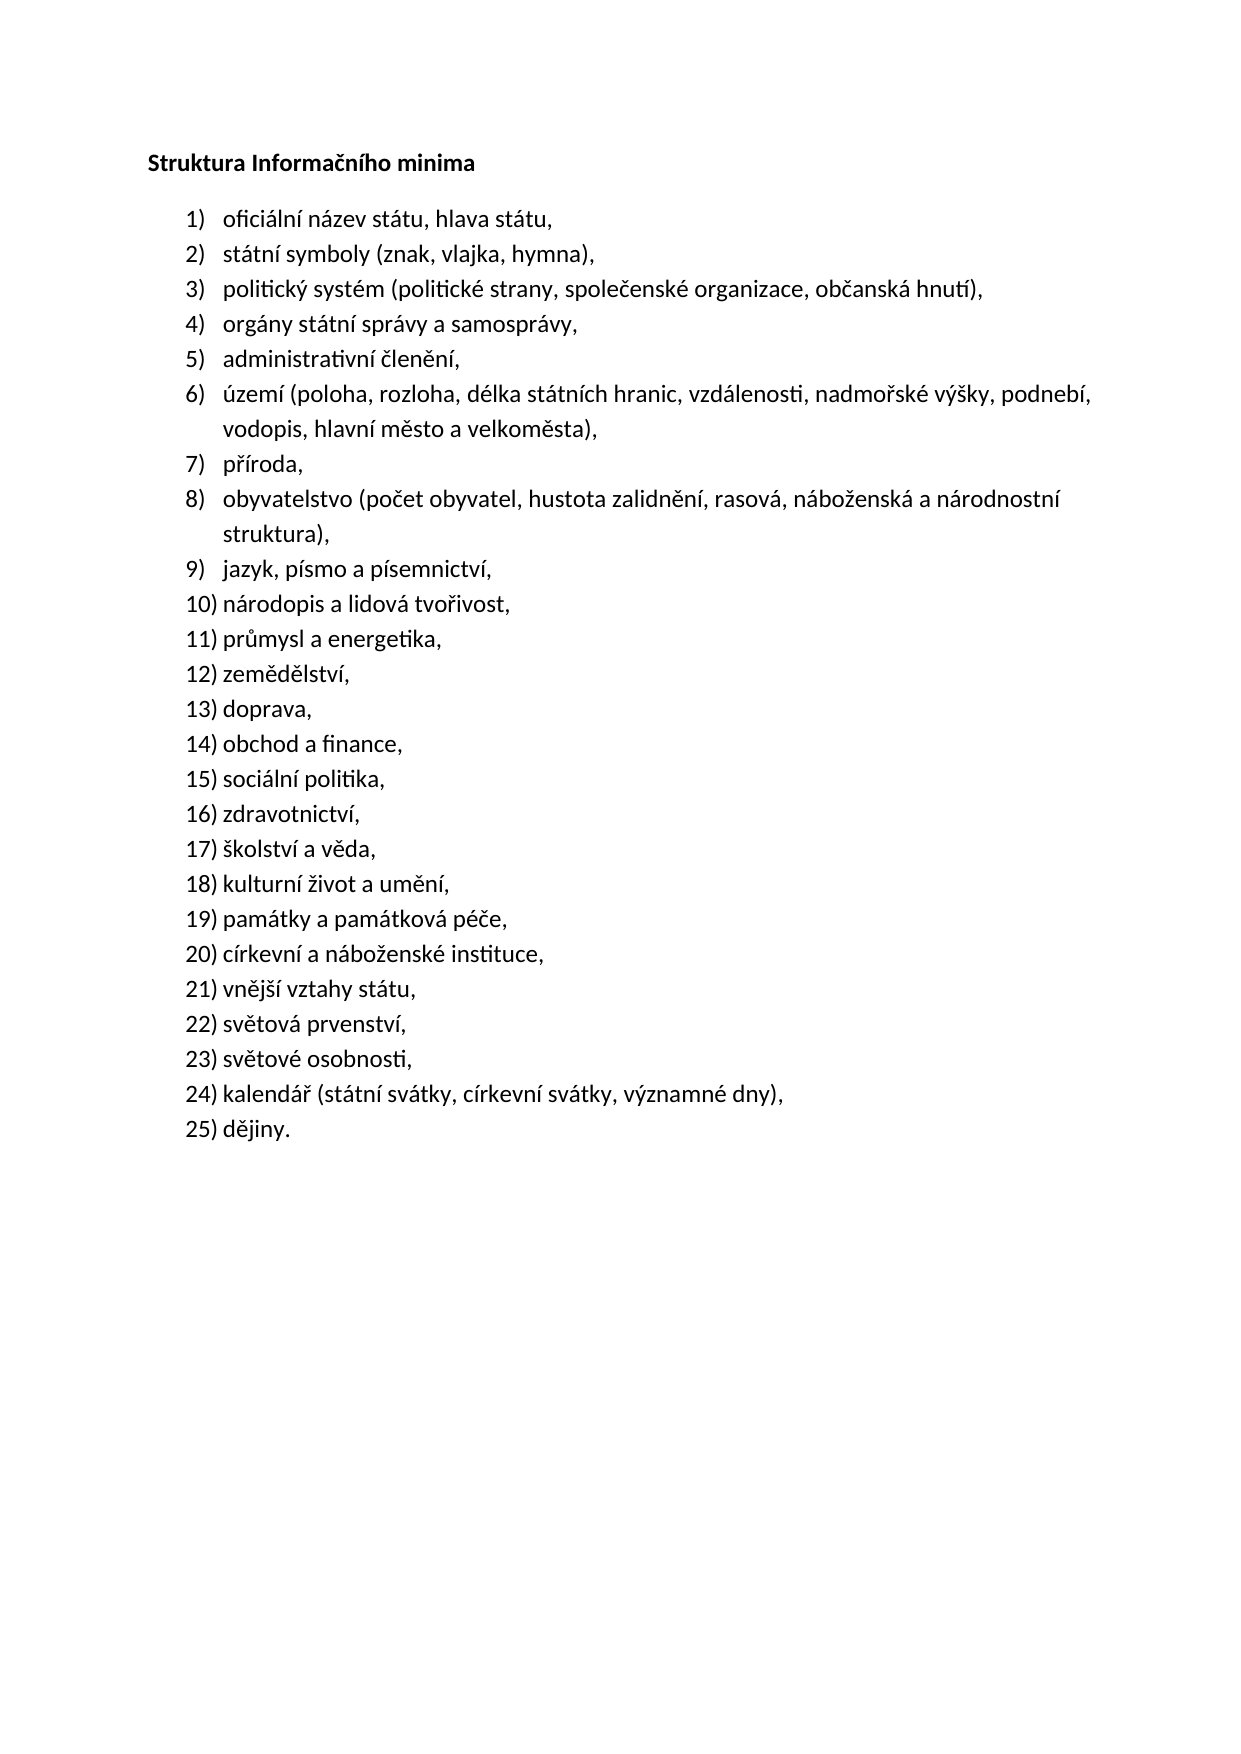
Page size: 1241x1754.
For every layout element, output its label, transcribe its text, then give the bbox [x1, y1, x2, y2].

list průmysl a energetika, [185, 623, 1093, 654]
list administrativní členění, [185, 343, 1093, 374]
list orgány státní správy a samosprávy, [185, 308, 1093, 339]
list jazyk, písmo a písemnictví, [185, 553, 1093, 584]
list doprava, [185, 693, 1093, 724]
list obchod a finance, [185, 728, 1093, 759]
list dějiny. [185, 1113, 1093, 1144]
list zemědělství, [185, 658, 1093, 689]
list církevní a náboženské instituce, [185, 938, 1093, 969]
list kulturní život a umění, [185, 868, 1093, 899]
list školství a věda, [185, 833, 1093, 864]
list příroda, [185, 448, 1093, 479]
list politický systém (politické strany, společenské organizace, občanská hnutí), [185, 273, 1093, 304]
list památky a památková péče, [185, 903, 1093, 934]
list vnější vztahy státu, [185, 973, 1093, 1004]
list území (poloha, rozloha, délka státních hranic, vzdálenosti, nadmořské výšky, podnebí, vodopis, hlavní město a velkoměsta), [185, 378, 1093, 444]
list zdravotnictví, [185, 798, 1093, 829]
list obyvatelstvo (počet obyvatel, hustota zalidnění, rasová, náboženská a národnostní struktura), [185, 483, 1093, 549]
list sociální politika, [185, 763, 1093, 794]
text Struktura Informačního minima [148, 148, 1093, 178]
list národopis a lidová tvořivost, [185, 588, 1093, 619]
list státní symboly (znak, vlajka, hymna), [185, 238, 1093, 269]
list oficiální název státu, hlava státu, [185, 203, 1093, 234]
list světová prvenství, [185, 1008, 1093, 1039]
list kalendář (státní svátky, církevní svátky, významné dny), [185, 1078, 1093, 1109]
list světové osobnosti, [185, 1043, 1093, 1074]
